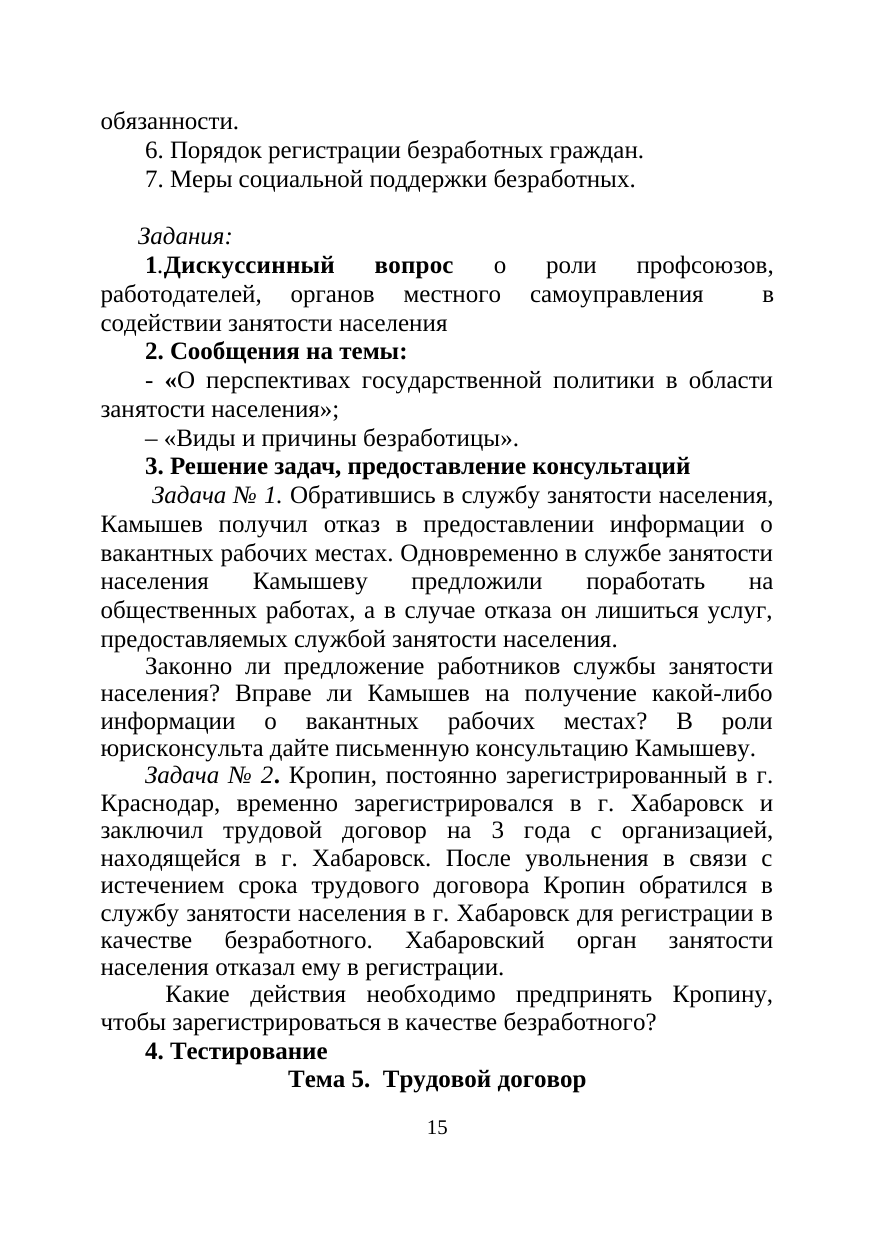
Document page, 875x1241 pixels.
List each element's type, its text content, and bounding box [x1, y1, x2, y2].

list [100, 106, 774, 135]
text Задания: [138, 221, 774, 250]
list 6. Порядок регистрации безработных граждан. [100, 135, 774, 164]
text 3. Решение задач, предоставление консультаций [100, 451, 774, 480]
text – «Виды и причины безработицы». [100, 423, 774, 451]
text Тема 5. Трудовой договор [100, 1064, 774, 1093]
text - «О перспективах государственной политики в области занятости населения»; [100, 365, 774, 423]
text Задача № 2. Кропин, постоянно зарегистрированный в г. Краснодар, временно зарегистрировался в г. Хабаровск и заключил трудовой договор на 3 года с организацией, находящейся в г. Хабаровск. После увольнения в связи с истечением срока трудового договора Кропин обратился в службу занятости населения в г. Хабаровск для регистрации в качестве безработного. Хабаровский орган занятости населения отказал ему в регистрации. [100, 762, 774, 981]
text 4. Тестирование [100, 1036, 774, 1064]
text Задача № 1. Обратившись в службу занятости населения, Камышев получил отказ в предоставлении информации о вакантных рабочих местах. Одновременно в службе занятости населения Камышеву предложили поработать на общественных работах, а в случае отказа он лишиться услуг, предоставляемых службой занятости населения. [100, 480, 774, 653]
text Какие действия необходимо предпринять Кропину, чтобы зарегистрироваться в качестве безработного? [100, 981, 774, 1036]
text Законно ли предложение работников службы занятости населения? Вправе ли Камышев на получение какой-либо информации о вакантных рабочих местах? В роли юрисконсульта дайте письменную консультацию Камышеву. [100, 653, 774, 762]
text 1.Дискуссинный вопрос о роли профсоюзов, работодателей, органов местного самоуправления в содействии занятости населения [100, 250, 774, 336]
text 2. Сообщения на темы: [100, 336, 774, 365]
text 7. Меры социальной поддержки безработных. [100, 164, 774, 193]
